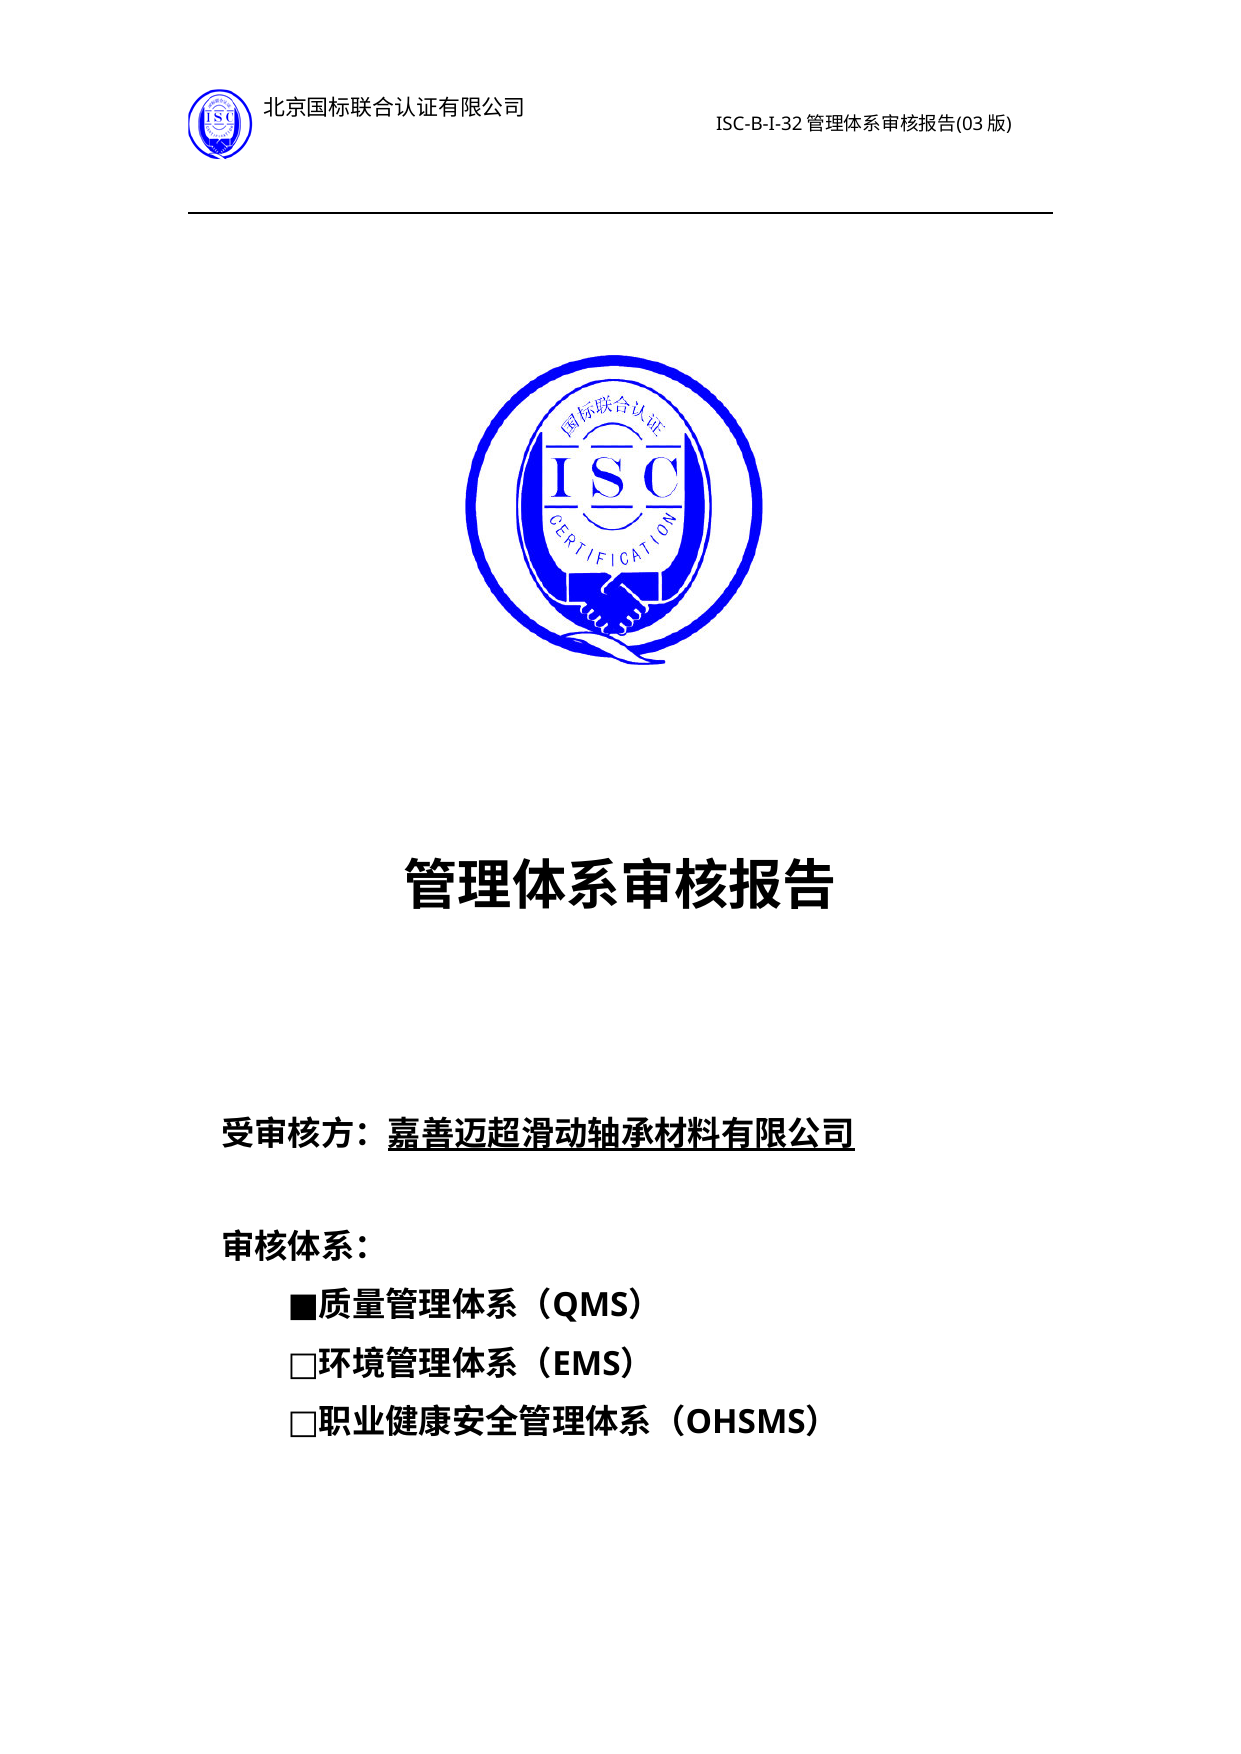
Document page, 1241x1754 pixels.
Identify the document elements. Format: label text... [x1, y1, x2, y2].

picture [465, 355, 775, 665]
text □环境管理体系（EMS） [187, 1336, 1053, 1385]
text ■质量管理体系（QMS） [187, 1278, 1053, 1327]
picture [187, 89, 253, 158]
text 审核体系： [187, 1220, 1053, 1268]
text 受审核方：嘉善迈超滑动轴承材料有限公司 [187, 1107, 1053, 1155]
text 管理体系审核报告 [187, 842, 1053, 920]
text □职业健康安全管理体系（OHSMS） [187, 1394, 1053, 1443]
